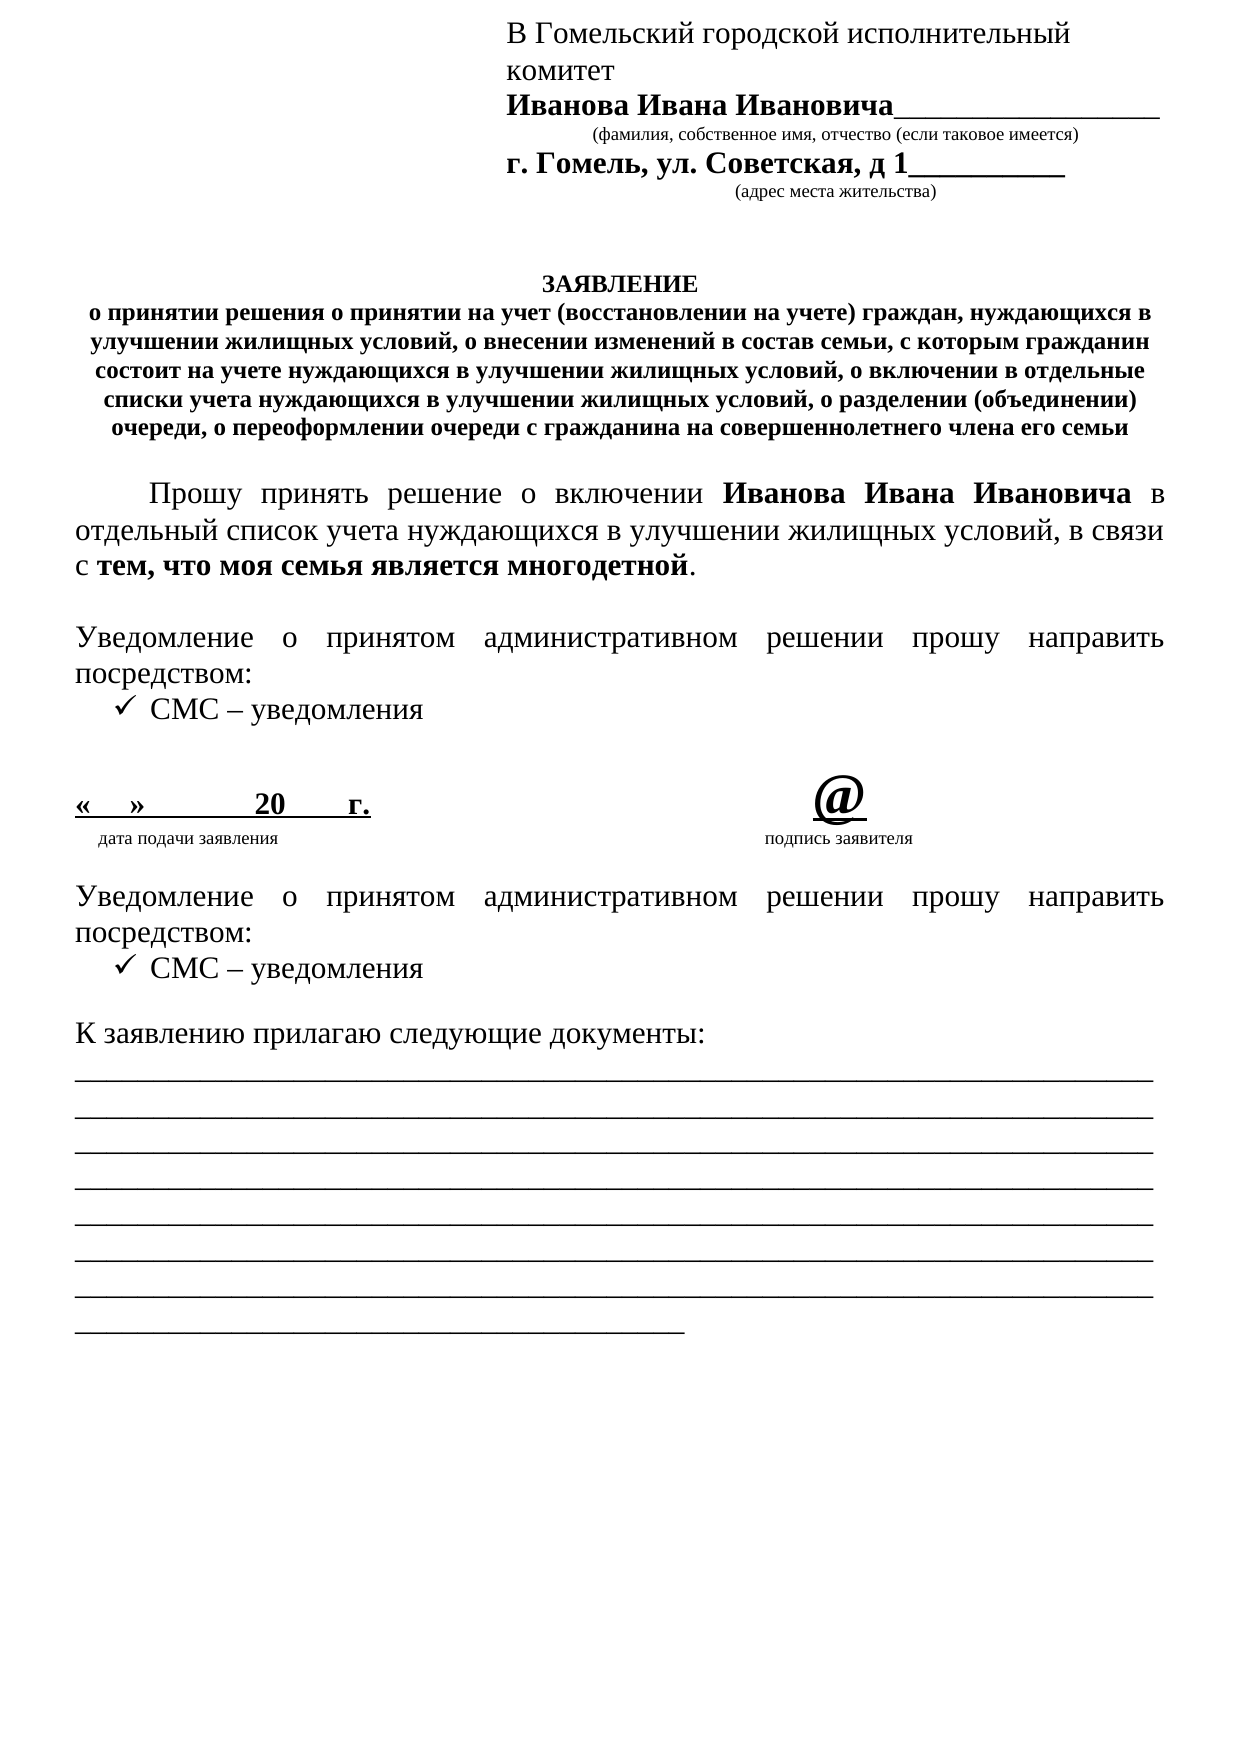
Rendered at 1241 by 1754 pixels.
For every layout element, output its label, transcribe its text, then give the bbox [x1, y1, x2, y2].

list СМС – уведомления [112, 690, 1165, 726]
text Прошу принять решение о включении Иванова Ивана Ивановича в отдельный список учета нуждающихся в улучшении жилищных условий, в связи с тем, что моя семья является многодетной. [75, 475, 1165, 583]
text (фамилия, собственное имя, отчество (если таковое имеется) [506, 123, 1165, 144]
text Уведомление о принятом административном решении прошу направить посредством: [75, 877, 1165, 949]
text __________________________________________________________________________________________________________________________________________________________________________________________________________________________________________________________________________________________________________________________________________________________________________________________________________________________________________________________________________________________________________________________________________ [75, 1050, 1165, 1337]
list СМС – уведомления [112, 949, 1165, 985]
text Иванова Ивана Ивановича_________________ [506, 87, 1165, 123]
text о принятии решения о принятии на учет (восстановлении на учете) граждан, нуждающихся в улучшении жилищных условий, о внесении изменений в состав семьи, с которым гражданин состоит на учете нуждающихся в улучшении жилищных условий, о включении в отдельные списки учета нуждающихся в улучшении жилищных условий, о разделении (объединении) очереди, о переоформлении очереди с гражданина на совершеннолетнего члена его семьи [75, 297, 1165, 441]
text « » 20 г. @ [75, 760, 1165, 827]
text дата подачи заявления подпись заявителя [75, 827, 1165, 848]
text В Гомельский городской исполнительный комитет [506, 15, 1165, 87]
text Уведомление о принятом административном решении прошу направить посредством: [75, 618, 1165, 690]
text ЗАЯВЛЕНИЕ [75, 269, 1165, 297]
text (адрес места жительства) [506, 180, 1165, 202]
text К заявлению прилагаю следующие документы: [75, 1014, 1165, 1050]
text г. Гомель, ул. Советская, д 1__________ [506, 144, 1165, 180]
